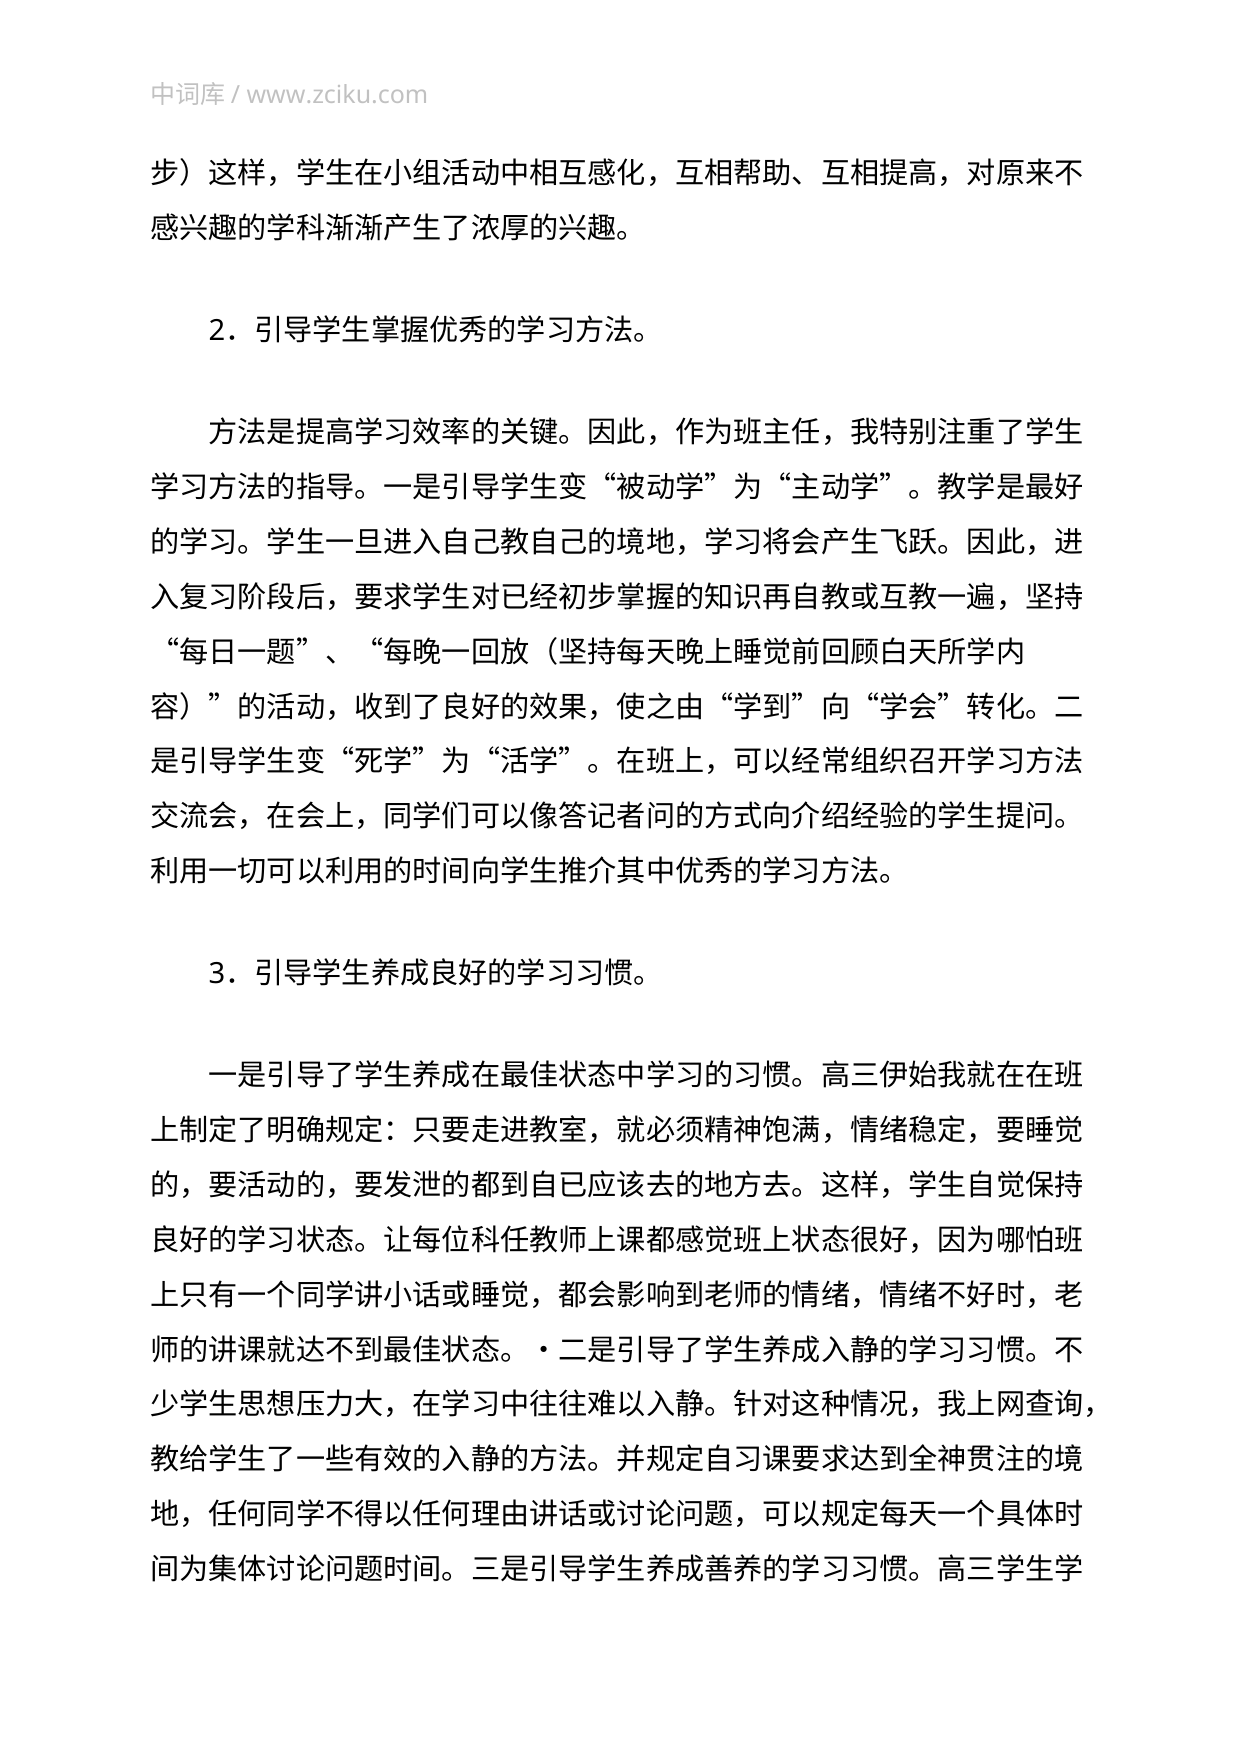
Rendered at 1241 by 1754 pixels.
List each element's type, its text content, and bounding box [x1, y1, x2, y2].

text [150, 150, 1090, 247]
text 方法是提高学习效率的关键。因此，作为班主任，我特别注重了学生学习方法的指导。一是引导学生变“被动学”为“主动学”。教学是最好的学习。学生一旦进入自己教自己的境地，学习将会产生飞跃。因此，进入复习阶段后，要求学生对已经初步掌握的知识再自教或互教一遍，坚持“每日一题”、“每晚一回放（坚持每天晚上睡觉前回顾白天所学内容）”的活动，收到了良好的效果，使之由“学到”向“学会”转化。二是引导学生变“死学”为“活学”。在班上，可以经常组织召开学习方法交流会，在会上，同学们可以像答记者问的方式向介绍经验的学生提问。利用一切可以利用的时间向学生推介其中优秀的学习方法。 [150, 409, 1090, 890]
text 2．引导学生掌握优秀的学习方法。 [150, 307, 1090, 349]
text 3．引导学生养成良好的学习习惯。 [150, 949, 1090, 992]
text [150, 1052, 1090, 1588]
